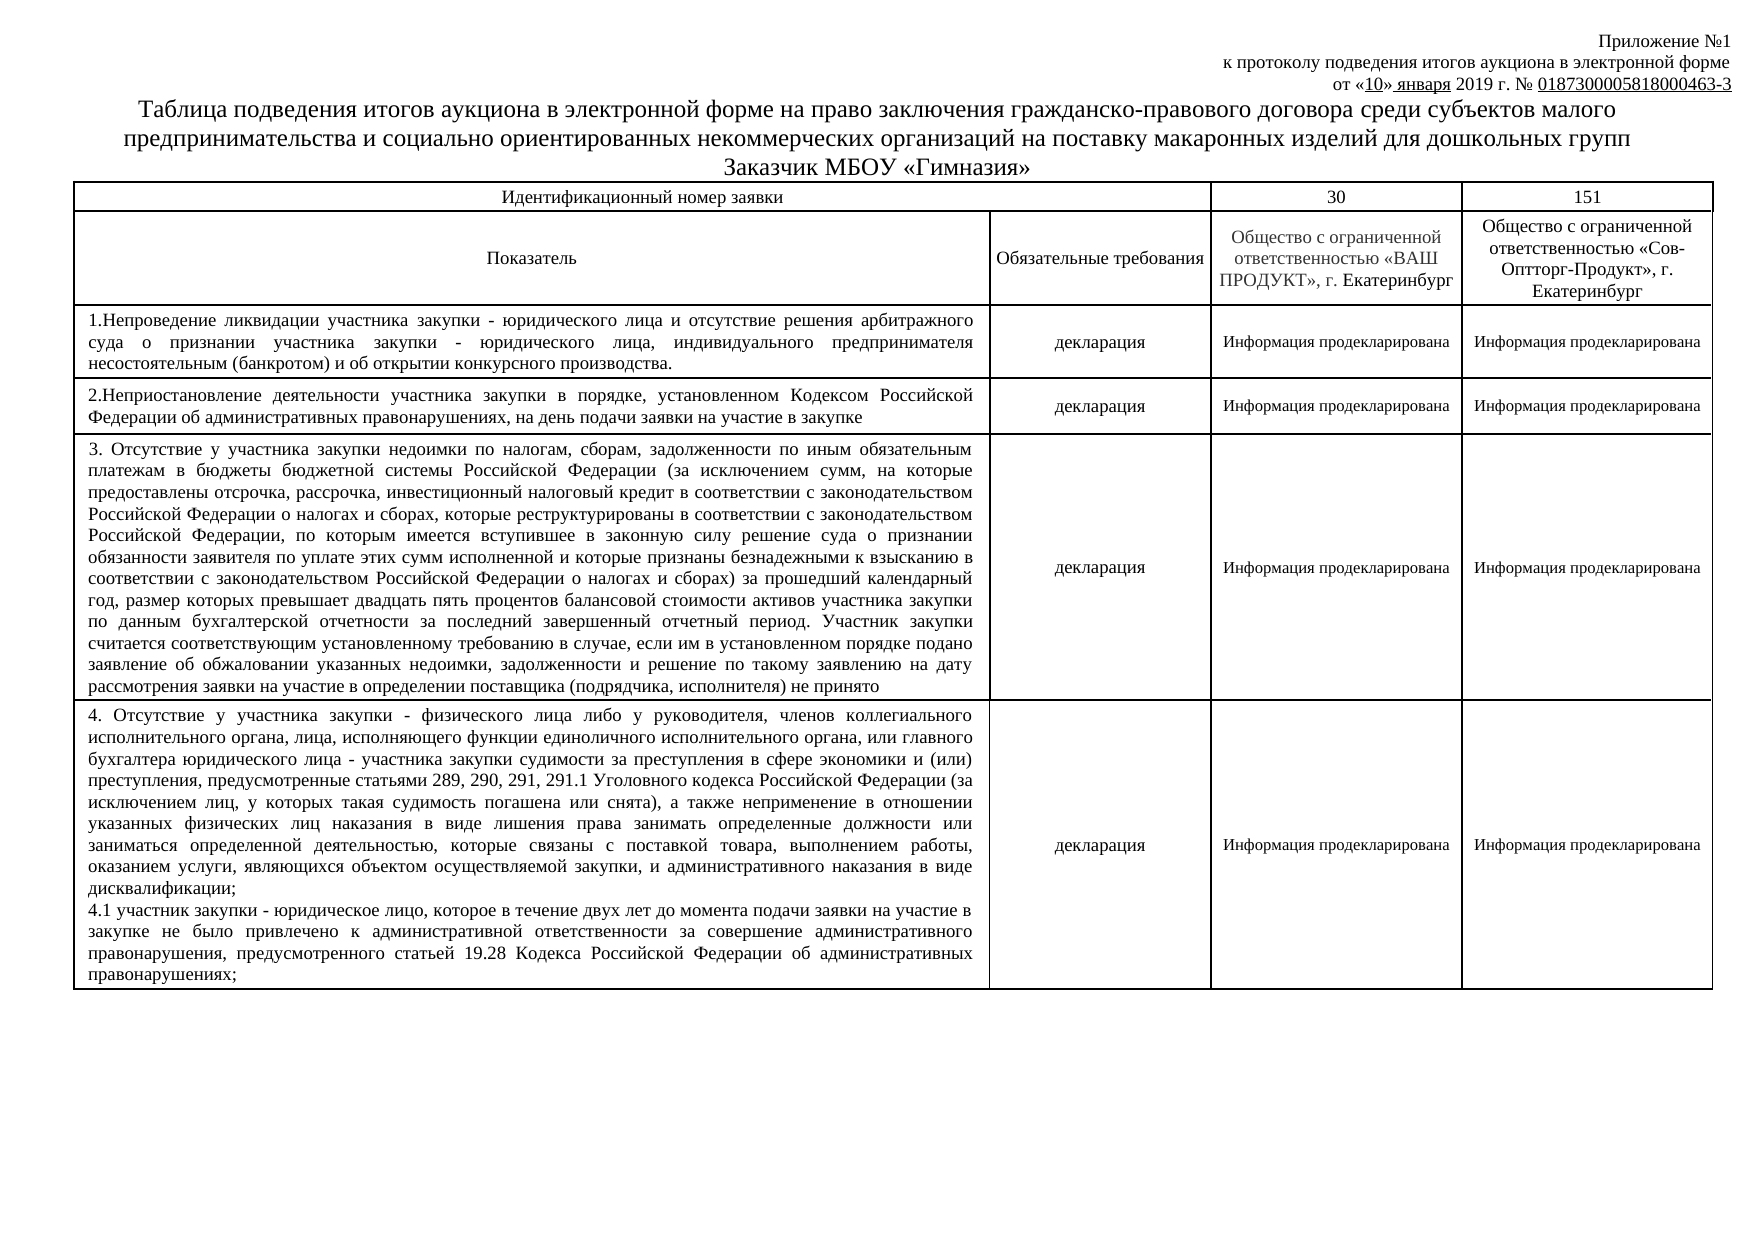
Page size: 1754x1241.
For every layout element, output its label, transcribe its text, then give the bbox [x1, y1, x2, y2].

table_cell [1463, 699, 1712, 988]
table_cell Обязательные требования [991, 212, 1210, 304]
table_cell Общество с ограниченной ответственностью «ВАШ ПРОДУКТ», г. Екатеринбург [1212, 212, 1461, 304]
table_cell декларация [991, 306, 1210, 377]
table_cell декларация [991, 379, 1210, 433]
table_header Идентификационный номер заявки [75, 183, 1210, 210]
table_cell декларация [991, 435, 1210, 699]
text от «10» января 2019 г. № 0187300005818000463-3 [29, 73, 1731, 94]
table_cell Информация продекларирована [1212, 306, 1461, 377]
table_cell Информация продекларирована [1463, 304, 1712, 377]
text Приложение №1 [29, 29, 1731, 51]
table_cell 2.Неприостановление деятельности участника закупки в порядке, установленном Кодексом Российской Федерации об административных правонарушениях, на день подачи заявки на участие в закупке [75, 379, 989, 433]
table_cell декларация [990, 701, 1210, 988]
table_cell Информация продекларирована [1212, 379, 1461, 433]
table_cell Общество с ограниченной ответственностью «Сов-Оптторг-Продукт», г. Екатеринбург [1463, 210, 1712, 304]
table_cell 1.Непроведение ликвидации участника закупки - юридического лица и отсутствие решения арбитражного суда о признании участника закупки - юридического лица, индивидуального предпринимателя несостоятельным (банкротом) и об открытии конкурсного производства. [75, 306, 989, 377]
table_cell 3. Отсутствие у участника закупки недоимки по налогам, сборам, задолженности по иным обязательным платежам в бюджеты бюджетной системы Российской Федерации (за исключением сумм, на которые предоставлены отсрочка, рассрочка, инвестиционный налоговый кредит в соответствии с законодательством Российской Федерации о налогах и сборах, которые реструктурированы в соответствии с законодательством Российской Федерации, по которым имеется вступившее в законную силу решение суда о признании обязанности заявителя по уплате этих сумм исполненной и которые признаны безнадежными к взысканию в соответствии с законодательством Российской Федерации о налогах и сборах) за прошедший календарный год, размер которых превышает двадцать пять процентов балансовой стоимости активов участника закупки по данным бухгалтерской отчетности за последний завершенный отчетный период. Участник закупки считается соответствующим установленному требованию в случае, если им в установленном порядке подано заявление об обжаловании указанных недоимки, задолженности и решение по такому заявлению на дату рассмотрения заявки на участие в определении поставщика (подрядчика, исполнителя) не принято [75, 435, 989, 699]
table_cell Показатель [75, 212, 989, 304]
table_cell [1212, 701, 1461, 988]
table_cell 4. Отсутствие у участника закупки - физического лица либо у руководителя, членов коллегиального исполнительного органа, лица, исполняющего функции единоличного исполнительного органа, или главного бухгалтера юридического лица - участника закупки судимости за преступления в сфере экономики и (или) преступления, предусмотренные статьями 289, 290, 291, 291.1 Уголовного кодекса Российской Федерации (за исключением лиц, у которых такая судимость погашена или снята), а также неприменение в отношении указанных физических лиц наказания в виде лишения права занимать определенные должности или заниматься определенной деятельностью, которые связаны с поставкой товара, выполнением работы, оказанием услуги, являющихся объектом осуществляемой закупки, и административного наказания в виде дисквалификации; 4.1 участник закупки - юридическое лицо, которое в течение двух лет до момента подачи заявки на участие в закупке не было привлечено к административной ответственности за совершение административного правонарушения, предусмотренного статьей 19.28 Кодекса Российской Федерации об административных правонарушениях; [75, 701, 989, 988]
text к протоколу подведения итогов аукциона в электронной форме [29, 51, 1731, 73]
table_cell Информация продекларирована [1463, 377, 1712, 433]
table_cell Информация продекларирована [1212, 435, 1461, 699]
text Таблица подведения итогов аукциона в электронной форме на право заключения гражданско-правового договора среди субъектов малого предпринимательства и социально ориентированных некоммерческих организаций на поставку макаронных изделий для дошкольных групп [29, 94, 1724, 152]
table_header 151 [1463, 183, 1712, 210]
table_header 30 [1212, 183, 1461, 210]
table_cell Информация продекларирована [1463, 433, 1712, 699]
text Заказчик МБОУ «Гимназия» [29, 152, 1724, 181]
